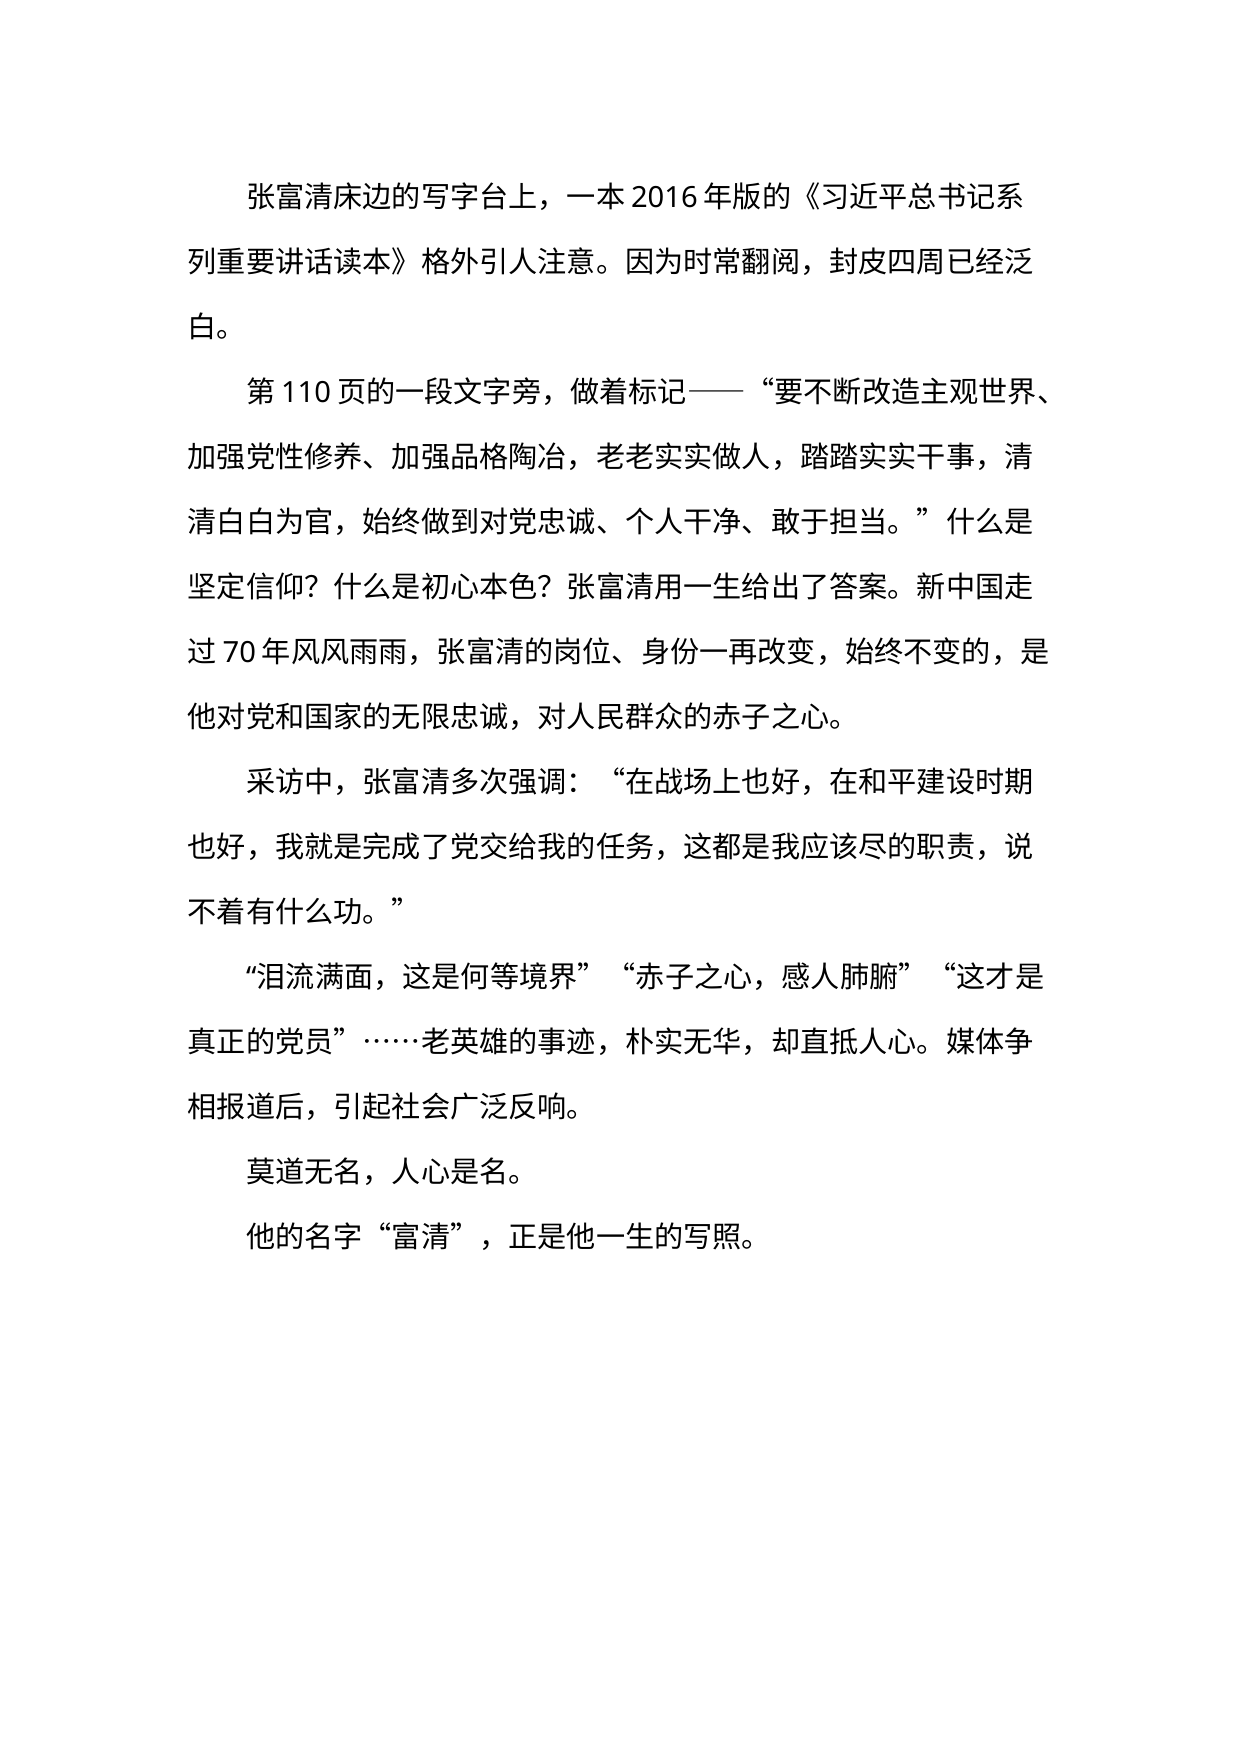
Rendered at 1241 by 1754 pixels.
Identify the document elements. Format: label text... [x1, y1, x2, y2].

text 张富清床边的写字台上，一本2016年版的《习近平总书记系列重要讲话读本》格外引人注意。因为时常翻阅，封皮四周已经泛白。 [187, 162, 1053, 357]
text 他的名字“富清”，正是他一生的写照。 [187, 1202, 1053, 1267]
text 第110页的一段文字旁，做着标记——“要不断改造主观世界、加强党性修养、加强品格陶冶，老老实实做人，踏踏实实干事，清清白白为官，始终做到对党忠诚、个人干净、敢于担当。”什么是坚定信仰？什么是初心本色？张富清用一生给出了答案。新中国走过70年风风雨雨，张富清的岗位、身份一再改变，始终不变的，是他对党和国家的无限忠诚，对人民群众的赤子之心。 [187, 357, 1053, 747]
text 莫道无名，人心是名。 [187, 1137, 1053, 1202]
text 采访中，张富清多次强调：“在战场上也好，在和平建设时期也好，我就是完成了党交给我的任务，这都是我应该尽的职责，说不着有什么功。” [187, 747, 1053, 942]
text “泪流满面，这是何等境界”“赤子之心，感人肺腑”“这才是真正的党员”……老英雄的事迹，朴实无华，却直抵人心。媒体争相报道后，引起社会广泛反响。 [187, 942, 1053, 1137]
